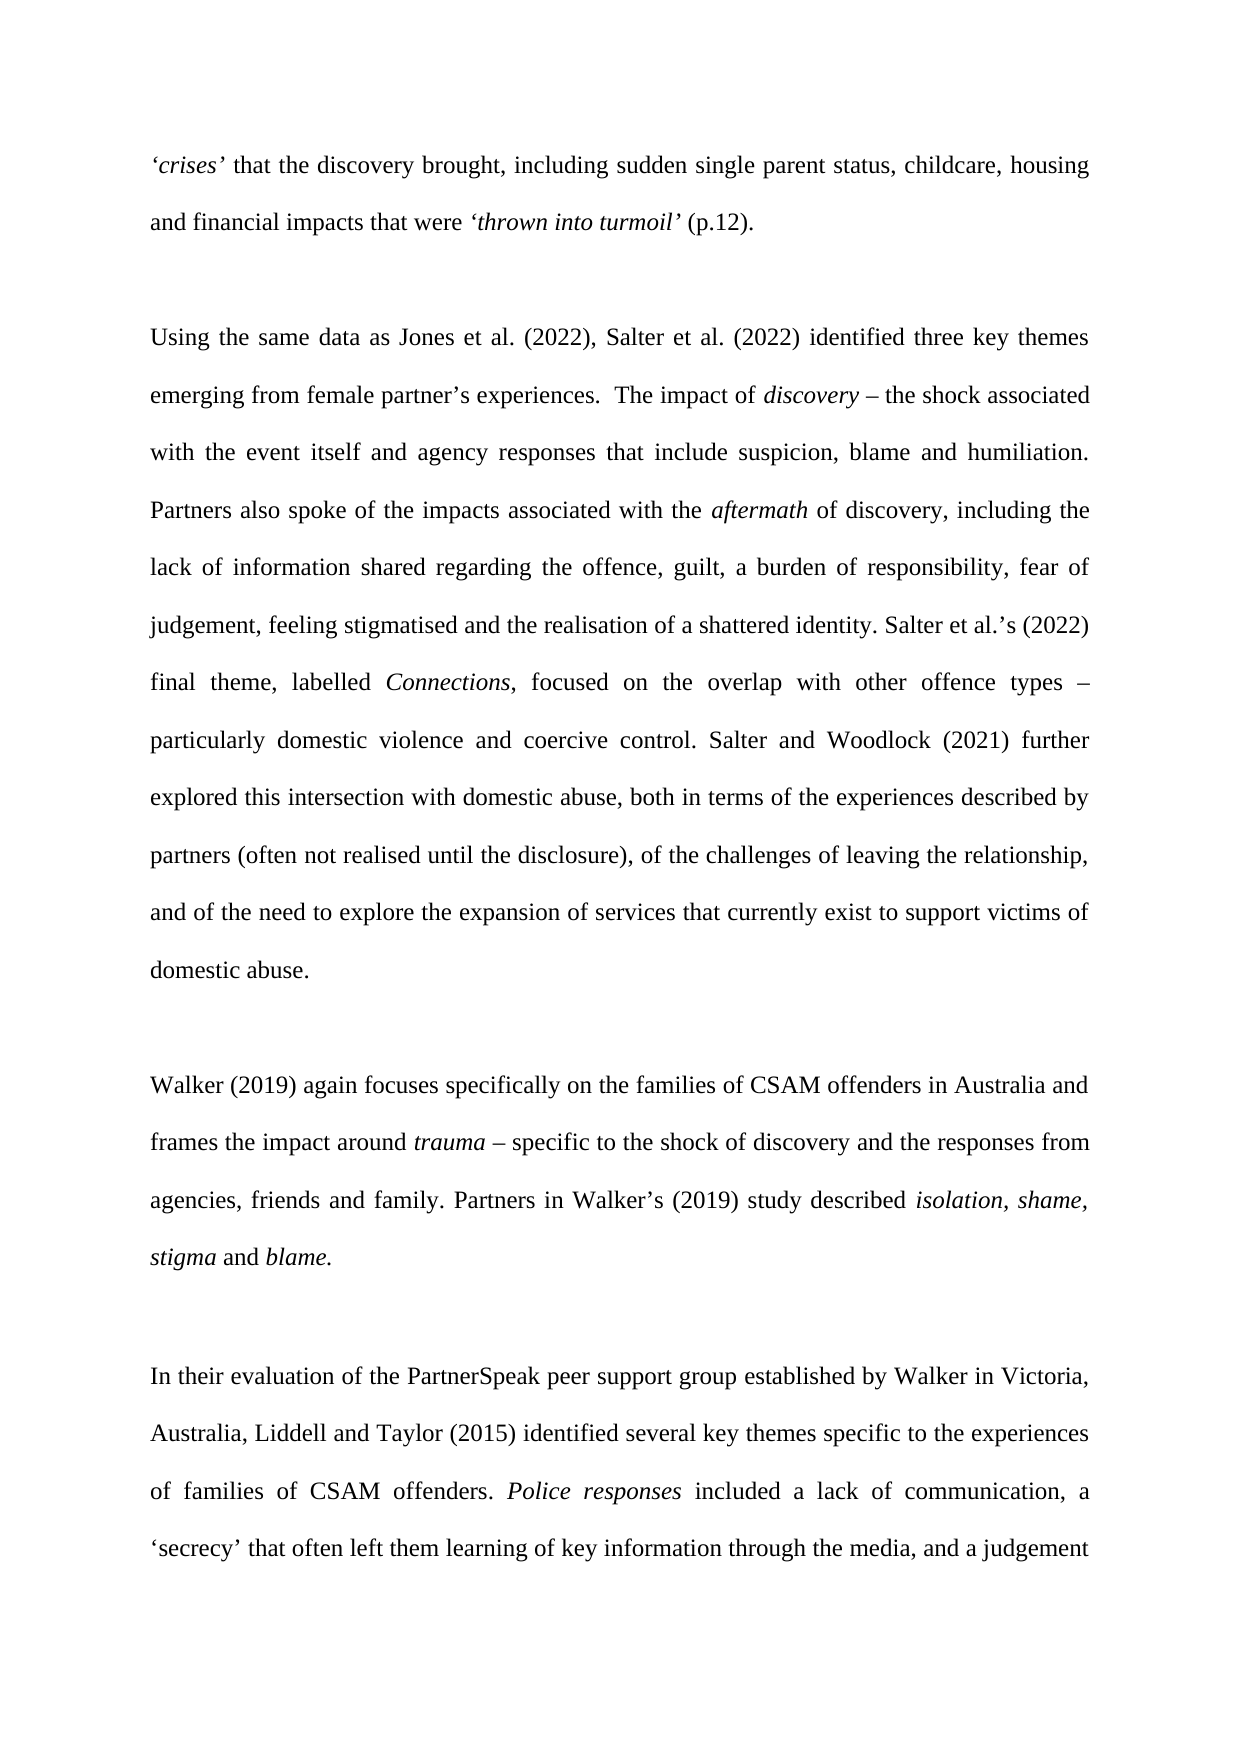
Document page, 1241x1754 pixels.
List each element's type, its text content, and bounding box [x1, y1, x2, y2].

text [150, 150, 1090, 236]
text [150, 1361, 1090, 1562]
text Walker (2019) again focuses specifically on the families of CSAM offenders in Australia and frames the impact around trauma – specific to the shock of discovery and the responses from agencies, friends and family. Partners in Walker’s (2019) study described isolation, shame, stigma and blame. [150, 1070, 1090, 1271]
text Using the same data as Jones et al. (2022), Salter et al. (2022) identified three key themes emerging from female partner’s experiences. The impact of discovery – the shock associated with the event itself and agency responses that include suspicion, blame and humiliation. Partners also spoke of the impacts associated with the aftermath of discovery, including the lack of information shared regarding the offence, guilt, a burden of responsibility, fear of judgement, feeling stigmatised and the realisation of a shattered identity. Salter et al.’s (2022) final theme, labelled Connections, focused on the overlap with other offence types – particularly domestic violence and coercive control. Salter and Woodlock (2021) further explored this intersection with domestic abuse, both in terms of the experiences described by partners (often not realised until the disclosure), of the challenges of leaving the relationship, and of the need to explore the expansion of services that currently exist to support victims of domestic abuse. [150, 322, 1090, 984]
